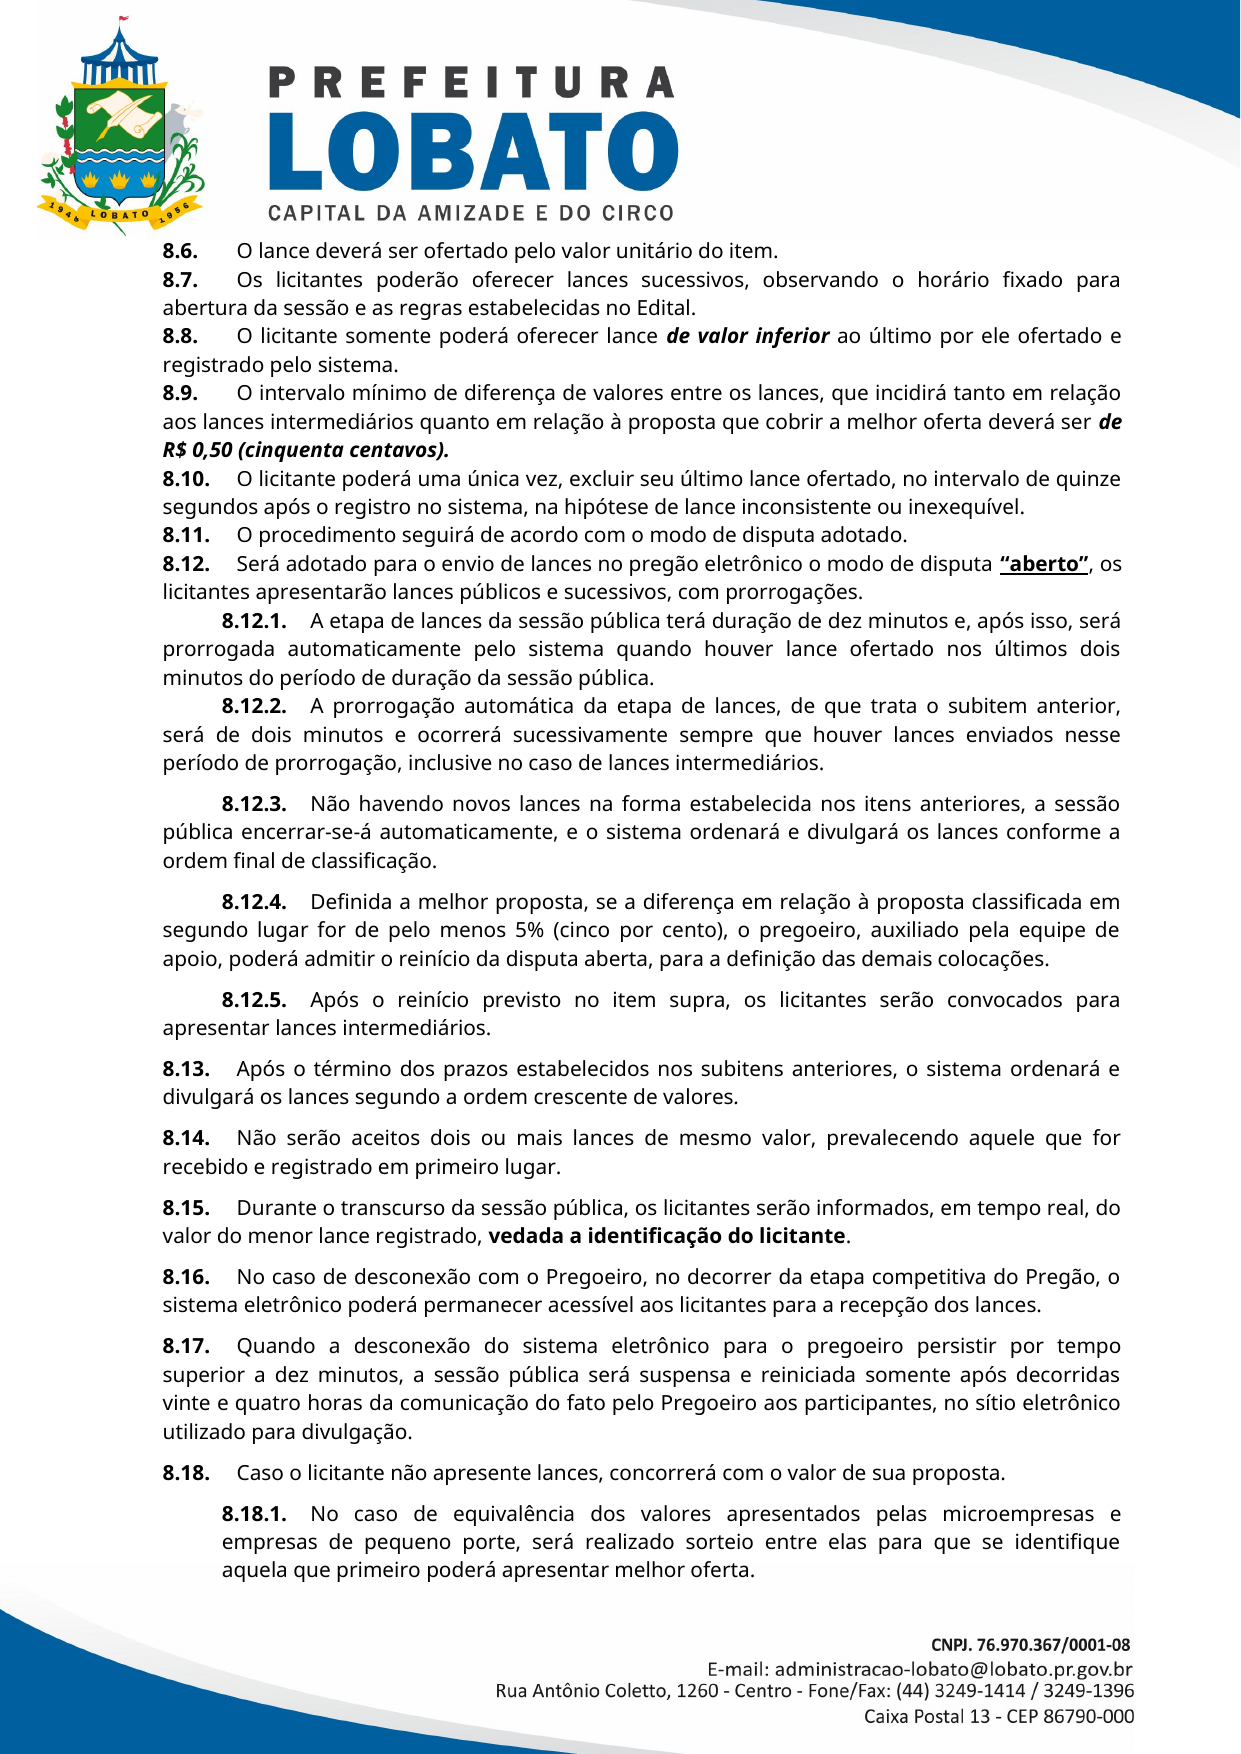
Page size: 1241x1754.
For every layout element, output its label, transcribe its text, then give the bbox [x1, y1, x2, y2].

list A etapa de lances da sessão pública terá duração de dez minutos e, após isso, será prorrogada automaticamente pelo sistema quando houver lance ofertado nos últimos dois minutos do período de duração da sessão pública. [162, 606, 1122, 691]
picture [36, 0, 1241, 239]
list Caso o licitante não apresente lances, concorrerá com o valor de sua proposta. [162, 1458, 1122, 1486]
list O procedimento seguirá de acordo com o modo de disputa adotado. [162, 521, 1122, 549]
list O intervalo mínimo de diferença de valores entre os lances, que incidirá tanto em relação aos lances intermediários quanto em relação à proposta que cobrir a melhor oferta deverá ser de R$ 0,50 (cinquenta centavos). [162, 378, 1122, 464]
list Não havendo novos lances na forma estabelecida nos itens anteriores, a sessão pública encerrar-se-á automaticamente, e o sistema ordenará e divulgará os lances conforme a ordem final de classificação. [162, 789, 1122, 874]
picture [0, 1562, 1134, 1754]
list Será adotado para o envio de lances no pregão eletrônico o modo de disputa “aberto”, os licitantes apresentarão lances públicos e sucessivos, com prorrogações. [162, 549, 1122, 606]
list O licitante somente poderá oferecer lance de valor inferior ao último por ele ofertado e registrado pelo sistema. [162, 322, 1122, 378]
list Durante o transcurso da sessão pública, os licitantes serão informados, em tempo real, do valor do menor lance registrado, vedada a identificação do licitante. [162, 1193, 1122, 1250]
list No caso de desconexão com o Pregoeiro, no decorrer da etapa competitiva do Pregão, o sistema eletrônico poderá permanecer acessível aos licitantes para a recepção dos lances. [162, 1262, 1122, 1319]
list Os licitantes poderão oferecer lances sucessivos, observando o horário fixado para abertura da sessão e as regras estabelecidas no Edital. [162, 265, 1122, 322]
list Definida a melhor proposta, se a diferença em relação à proposta classificada em segundo lugar for de pelo menos 5% (cinco por cento), o pregoeiro, auxiliado pela equipe de apoio, poderá admitir o reinício da disputa aberta, para a definição das demais colocações. [162, 887, 1122, 972]
list O licitante poderá uma única vez, excluir seu último lance ofertado, no intervalo de quinze segundos após o registro no sistema, na hipótese de lance inconsistente ou inexequível. [162, 464, 1122, 521]
list No caso de equivalência dos valores apresentados pelas microempresas e empresas de pequeno porte, será realizado sorteio entre elas para que se identifique aquela que primeiro poderá apresentar melhor oferta. [222, 1499, 1122, 1584]
list Após o término dos prazos estabelecidos nos subitens anteriores, o sistema ordenará e divulgará os lances segundo a ordem crescente de valores. [162, 1054, 1122, 1111]
list A prorrogação automática da etapa de lances, de que trata o subitem anterior, será de dois minutos e ocorrerá sucessivamente sempre que houver lances enviados nesse período de prorrogação, inclusive no caso de lances intermediários. [162, 691, 1122, 777]
list Não serão aceitos dois ou mais lances de mesmo valor, prevalecendo aquele que for recebido e registrado em primeiro lugar. [162, 1123, 1122, 1180]
list O lance deverá ser ofertado pelo valor unitário do item. [162, 236, 1122, 265]
list Após o reinício previsto no item supra, os licitantes serão convocados para apresentar lances intermediários. [162, 985, 1122, 1042]
list Quando a desconexão do sistema eletrônico para o pregoeiro persistir por tempo superior a dez minutos, a sessão pública será suspensa e reiniciada somente após decorridas vinte e quatro horas da comunicação do fato pelo Pregoeiro aos participantes, no sítio eletrônico utilizado para divulgação. [162, 1332, 1122, 1445]
